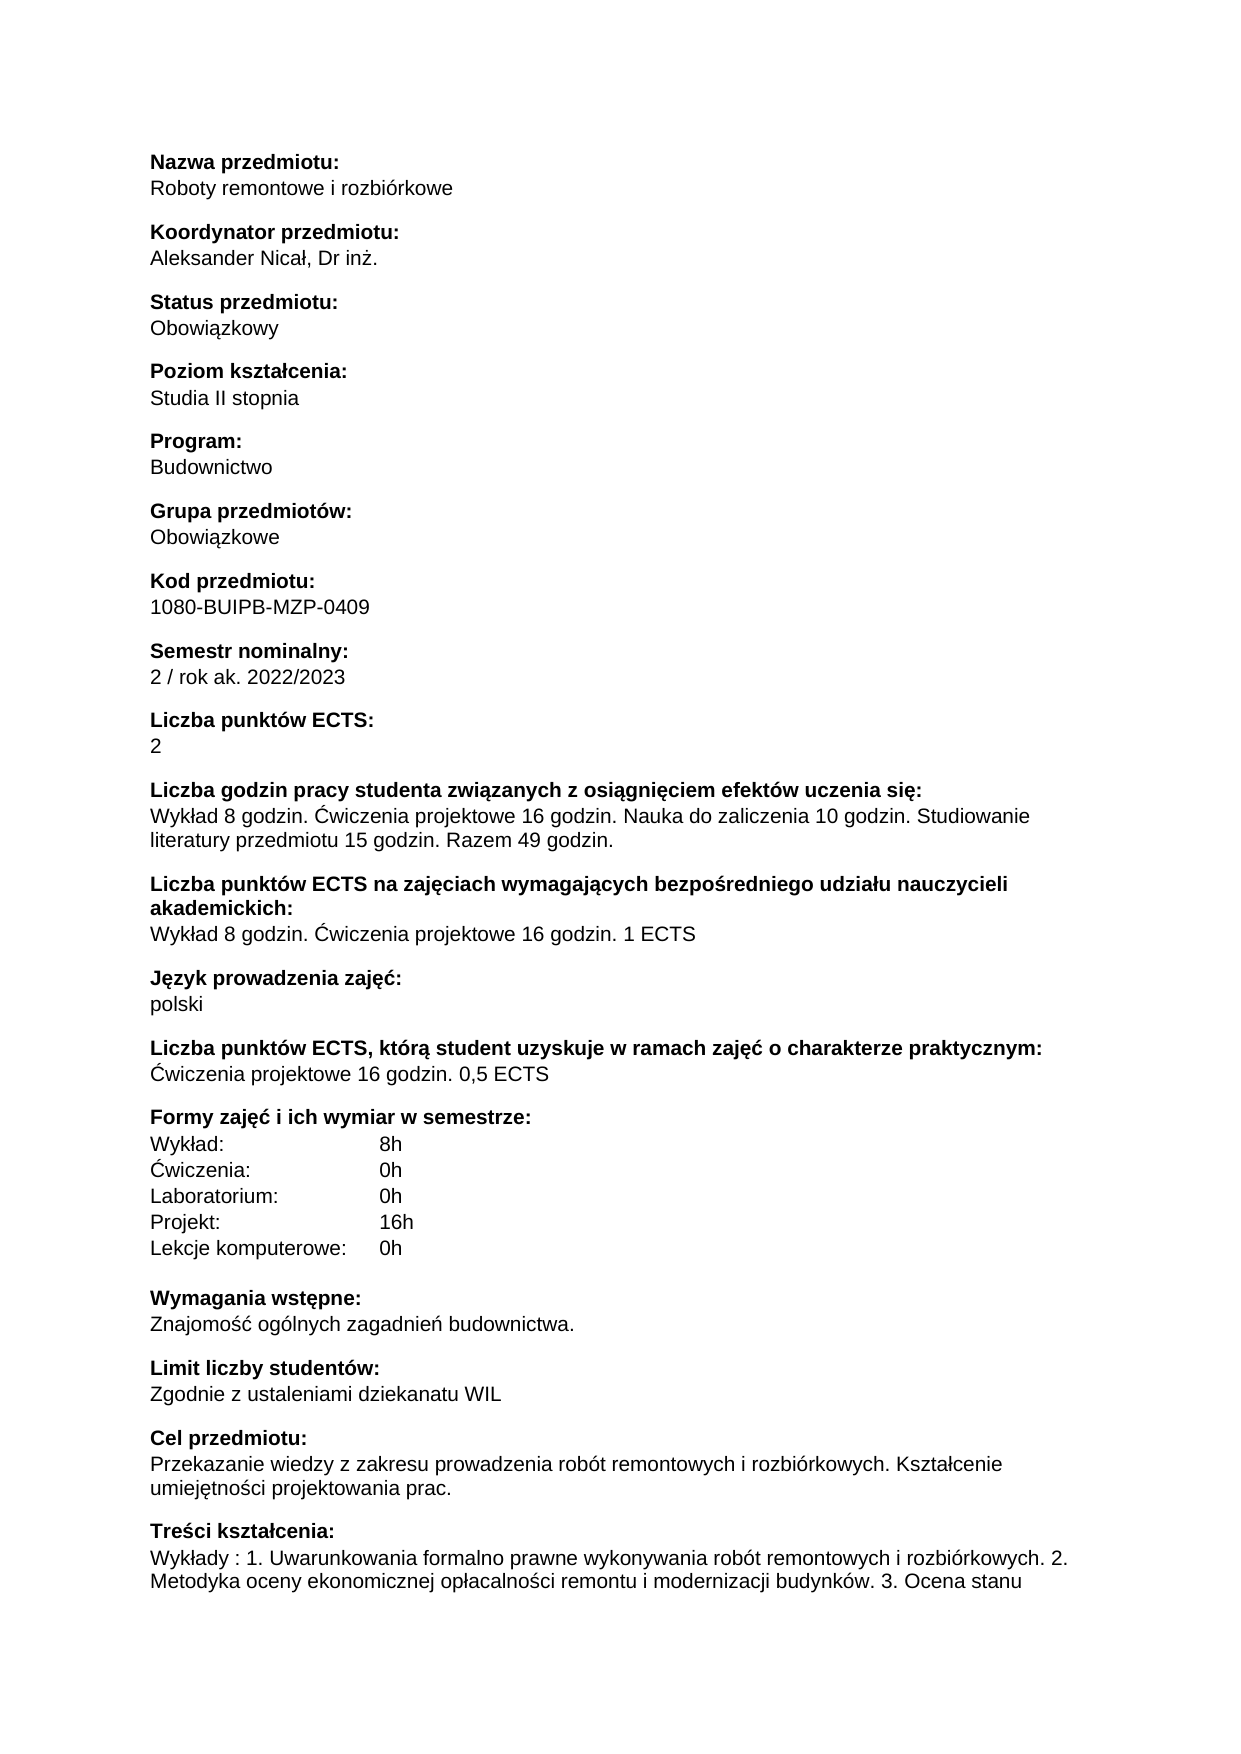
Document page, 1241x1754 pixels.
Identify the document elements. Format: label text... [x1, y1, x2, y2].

table_cell 0h [369, 1182, 597, 1208]
text Ćwiczenia projektowe 16 godzin. 0,5 ECTS [150, 1061, 1090, 1085]
table_header 8h [369, 1132, 597, 1156]
text Liczba punktów ECTS na zajęciach wymagających bezpośredniego udziału nauczycieli akademickich: [150, 872, 1090, 920]
table_cell Lekcje komputerowe: [140, 1236, 367, 1260]
text polski [150, 992, 1090, 1016]
text Język prowadzenia zajęć: [150, 966, 1090, 989]
text Budownictwo [150, 455, 1090, 479]
text Obowiązkowy [150, 316, 1090, 339]
text Koordynator przedmiotu: [150, 220, 1090, 244]
text Liczba punktów ECTS, którą student uzyskuje w ramach zajęć o charakterze praktycznym: [150, 1035, 1090, 1059]
text Liczba godzin pracy studenta związanych z osiągnięciem efektów uczenia się: [150, 778, 1090, 802]
text Znajomość ogólnych zagadnień budownictwa. [150, 1312, 1090, 1336]
table_cell Projekt: [140, 1210, 367, 1234]
text Semestr nominalny: [150, 638, 1090, 662]
text 2 / rok ak. 2022/2023 [150, 664, 1090, 688]
text Liczba punktów ECTS: [150, 708, 1090, 732]
text Limit liczby studentów: [150, 1356, 1090, 1380]
table_cell 0h [369, 1156, 597, 1182]
text Roboty remontowe i rozbiórkowe [150, 176, 1090, 200]
text Przekazanie wiedzy z zakresu prowadzenia robót remontowych i rozbiórkowych. Kształcenie umiejętności projektowania prac. [150, 1452, 1090, 1499]
table_cell Laboratorium: [140, 1184, 367, 1208]
text Formy zajęć i ich wymiar w semestrze: [150, 1105, 1090, 1129]
text 2 [150, 734, 1090, 758]
text Grupa przedmiotów: [150, 499, 1090, 523]
text 1080-BUIPB-MZP-0409 [150, 595, 1090, 619]
text Zgodnie z ustaleniami dziekanatu WIL [150, 1382, 1090, 1406]
text Kod przedmiotu: [150, 569, 1090, 593]
text Cel przedmiotu: [150, 1426, 1090, 1449]
table_cell Ćwiczenia: [140, 1158, 367, 1182]
text Obowiązkowe [150, 525, 1090, 549]
text Poziom kształcenia: [150, 359, 1090, 383]
text Wymagania wstępne: [150, 1286, 1090, 1310]
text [150, 1545, 1090, 1593]
text Status przedmiotu: [150, 289, 1090, 313]
text Studia II stopnia [150, 385, 1090, 409]
text Treści kształcenia: [150, 1519, 1090, 1543]
text Program: [150, 429, 1090, 453]
table_cell 0h [369, 1234, 597, 1260]
table_header Wykład: [140, 1132, 367, 1156]
text Wykład 8 godzin. Ćwiczenia projektowe 16 godzin. Nauka do zaliczenia 10 godzin. Studiowanie literatury przedmiotu 15 godzin. Razem 49 godzin. [150, 804, 1090, 852]
text Aleksander Nicał, Dr inż. [150, 246, 1090, 270]
text Wykład 8 godzin. Ćwiczenia projektowe 16 godzin. 1 ECTS [150, 922, 1090, 946]
table_cell 16h [369, 1208, 597, 1234]
text Nazwa przedmiotu: [150, 150, 1090, 174]
